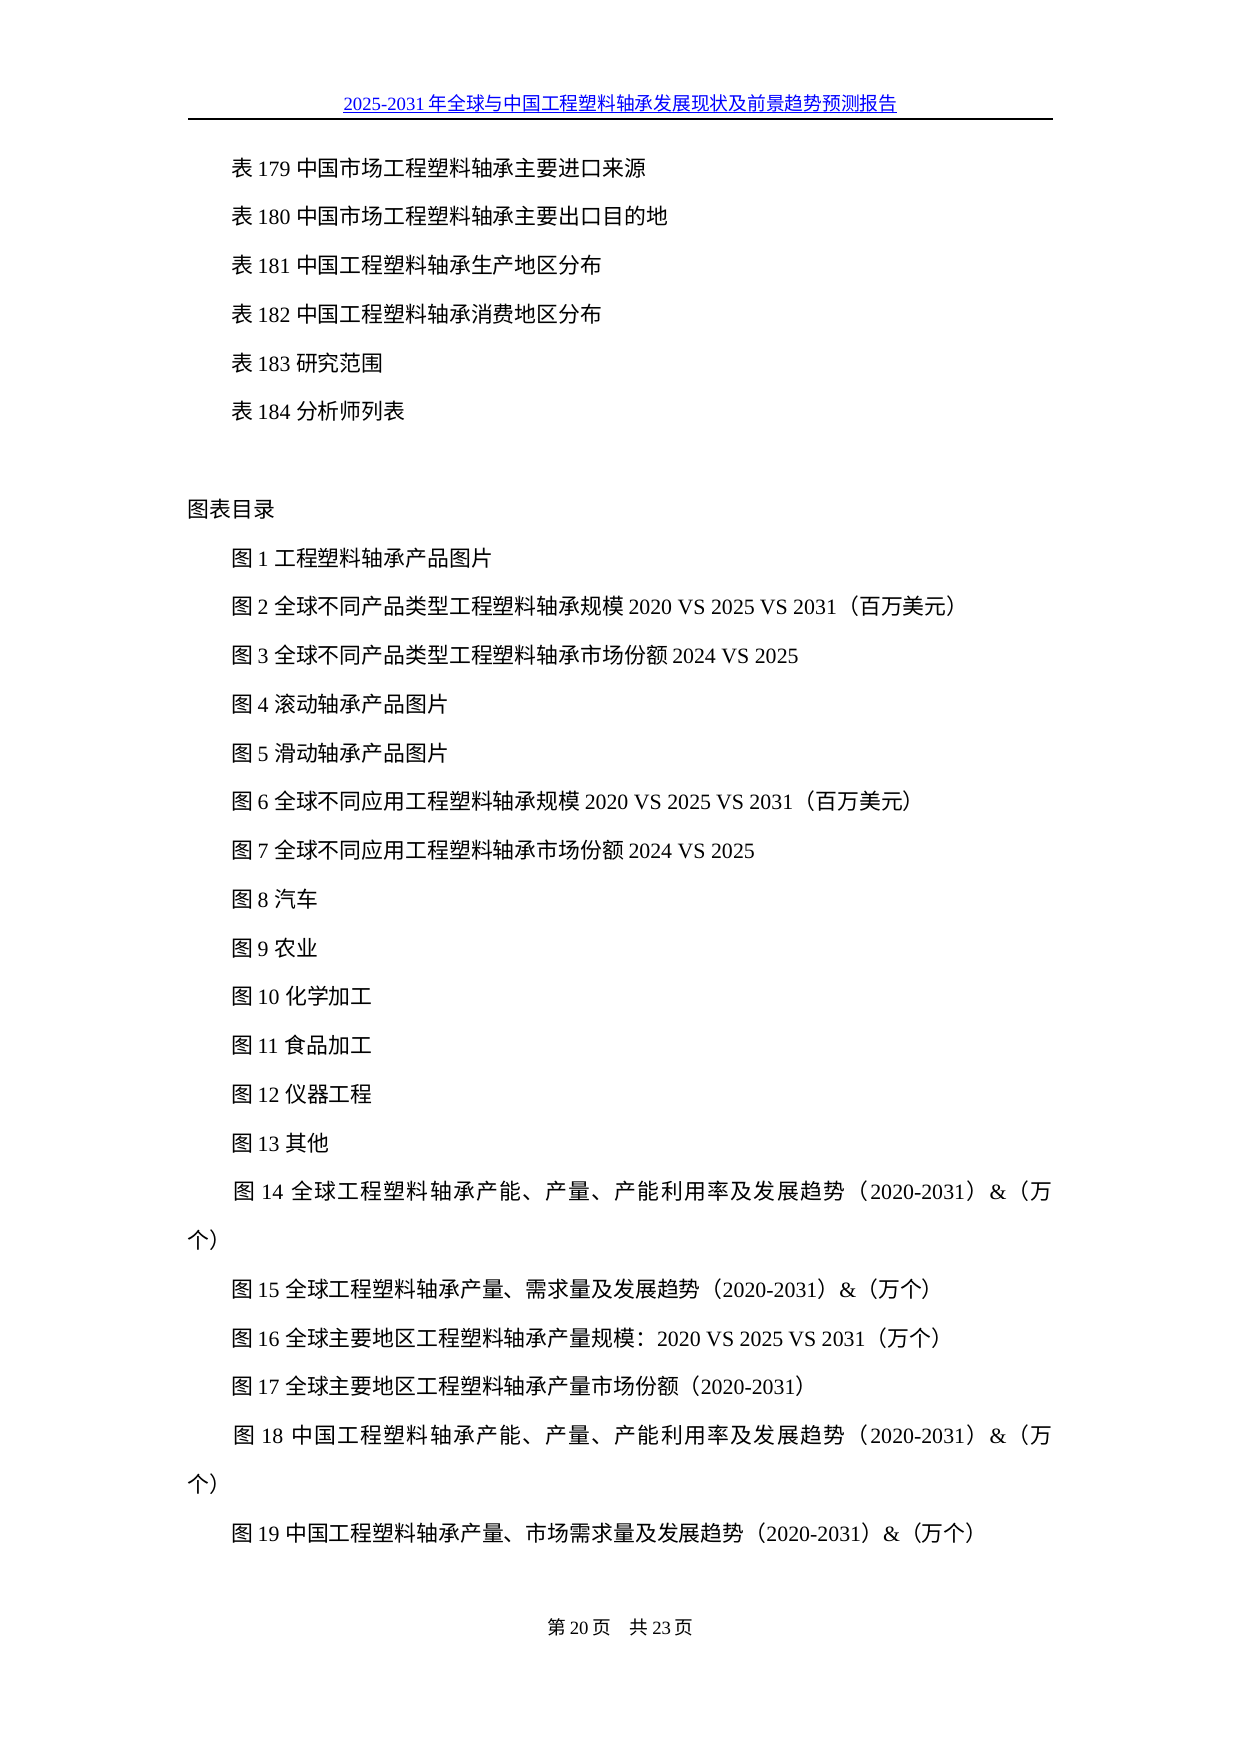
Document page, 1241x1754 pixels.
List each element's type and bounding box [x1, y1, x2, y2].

text [187, 150, 1053, 1548]
